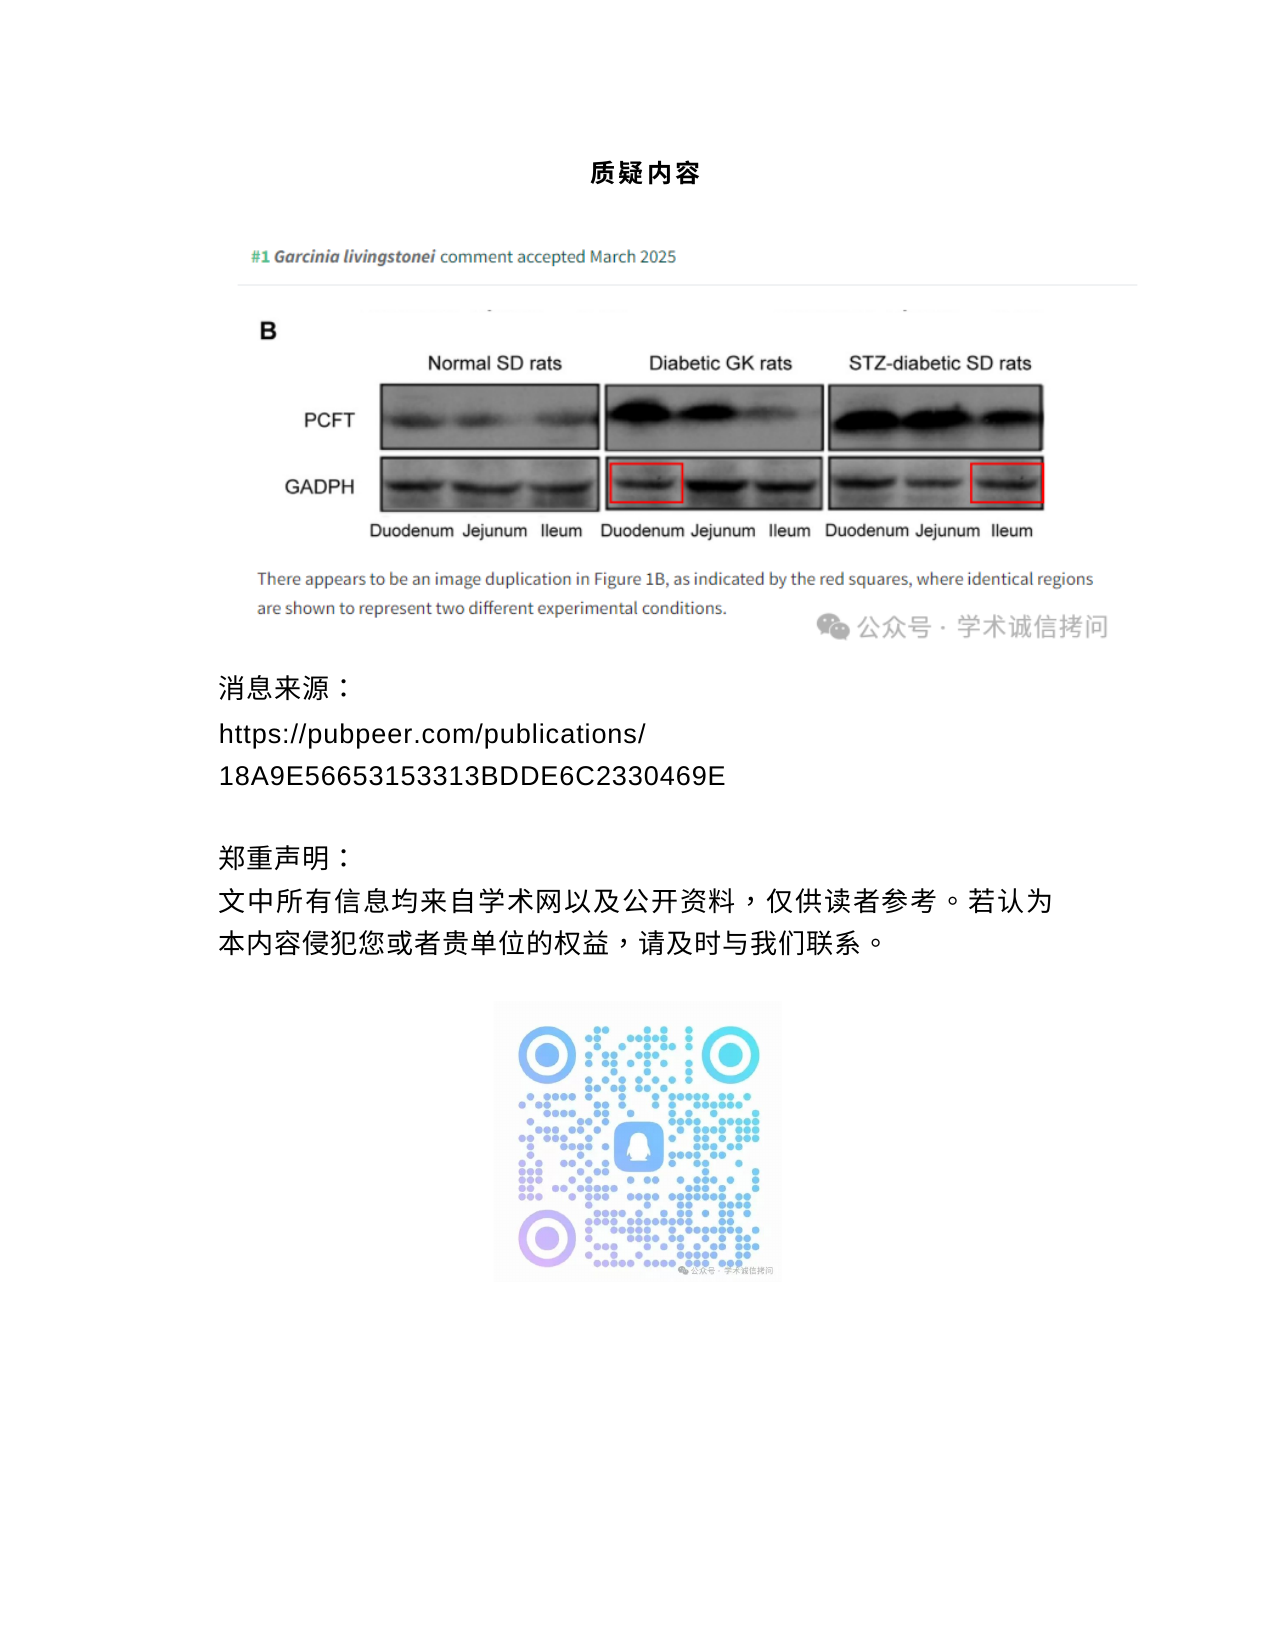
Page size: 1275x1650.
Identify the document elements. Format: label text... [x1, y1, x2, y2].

text 郑重声明： [219, 834, 1056, 876]
text https://pubpeer.com/publications/18A9E56653153313BDDE6C2330469E [219, 706, 1056, 791]
text 质疑内容 [234, 150, 1056, 190]
text 消息来源： [219, 664, 1056, 706]
text 文中所有信息均来自学术网以及公开资料，仅供读者参考。若认为本内容侵犯您或者贵单位的权益，请及时与我们联系。 [219, 876, 1056, 961]
picture [237, 231, 1138, 664]
picture [493, 1001, 782, 1282]
